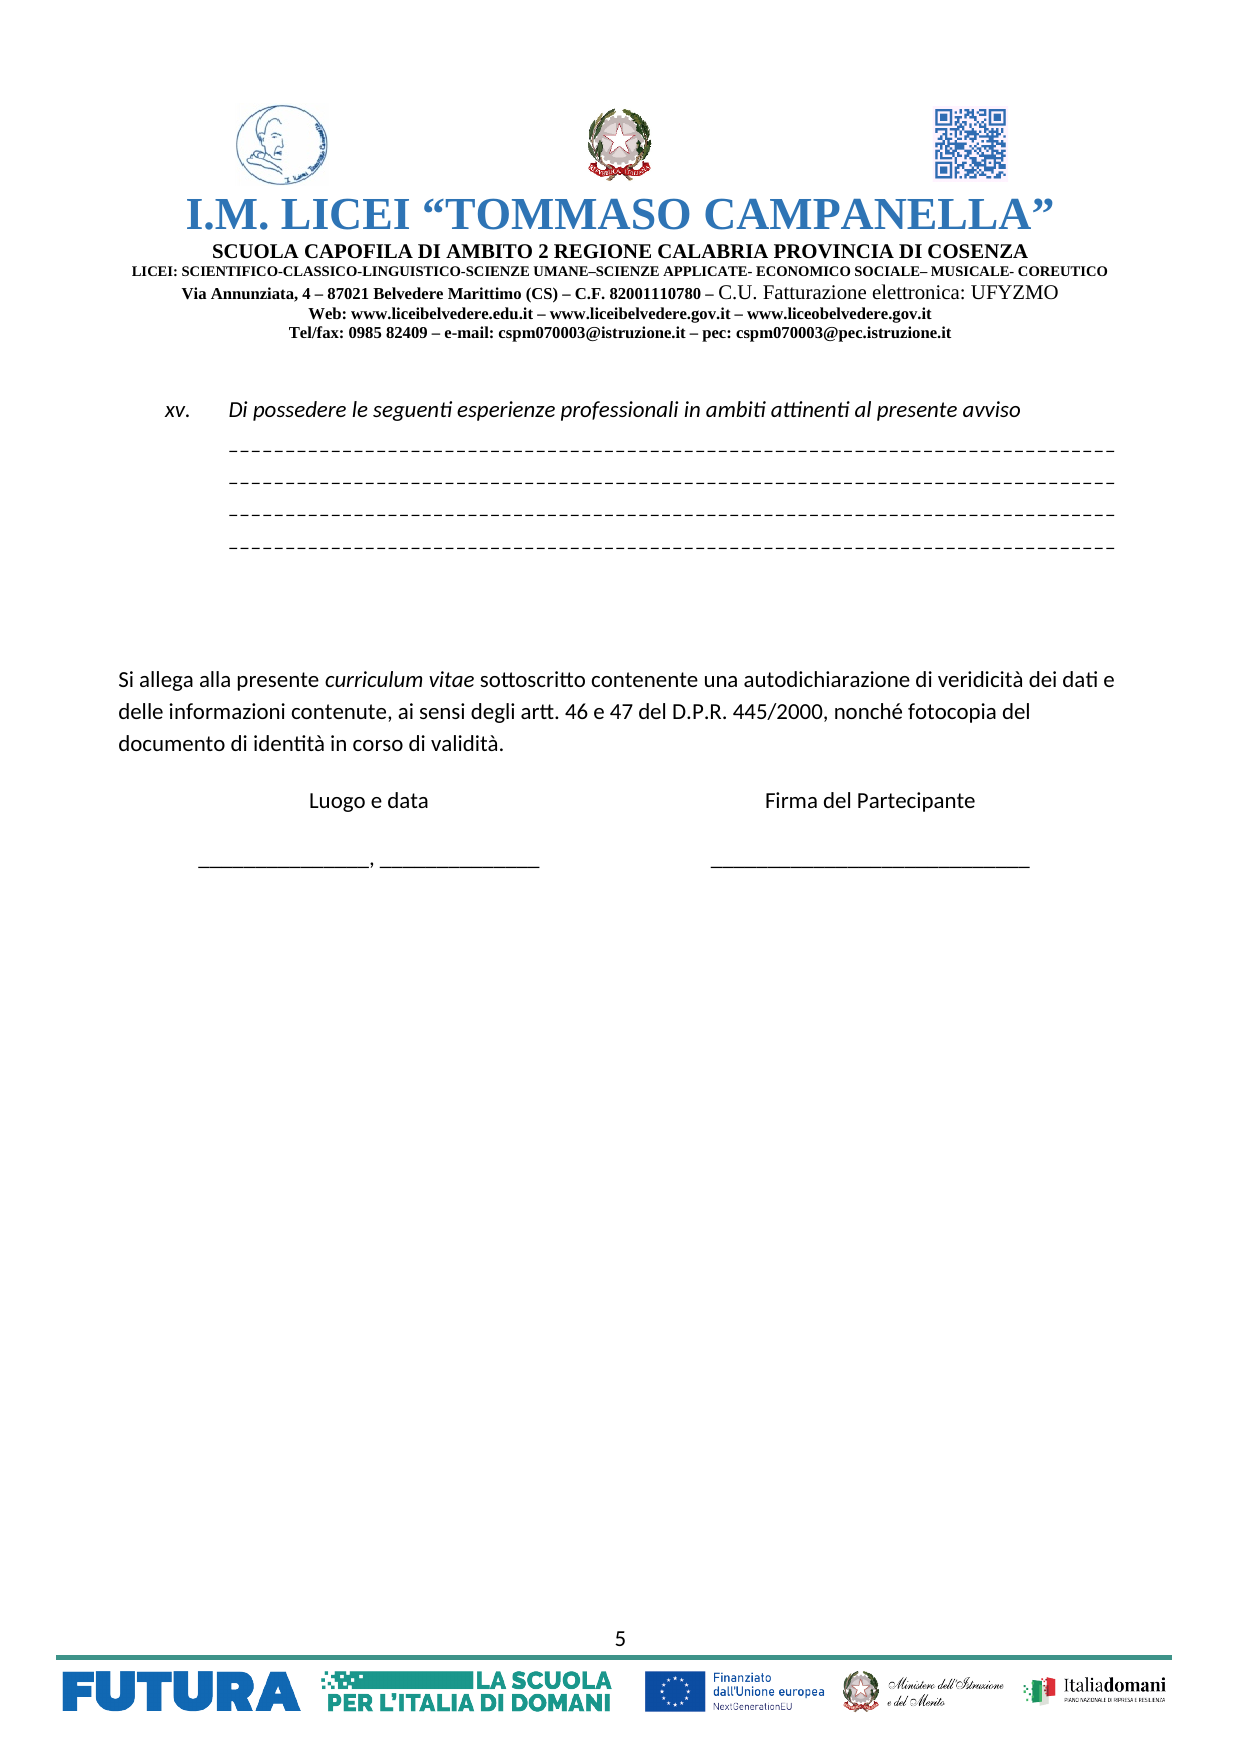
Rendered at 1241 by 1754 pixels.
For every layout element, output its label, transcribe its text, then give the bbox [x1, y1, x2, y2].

table_cell _______________, ______________ [118, 831, 619, 887]
picture [932, 106, 1009, 182]
table_header Luogo e data [118, 774, 619, 831]
picture [60, 1668, 1168, 1715]
table_header Firma del Partecipante [620, 774, 1121, 831]
picture [584, 104, 656, 185]
table_cell ____________________________ [620, 831, 1121, 887]
text Si allega alla presente curriculum vitae sottoscritto contenente una autodichiarazione di veridicità dei dati e delle informazioni contenute, ai sensi degli artt. 46 e 47 del D.P.R. 445/2000, nonché fotocopia del documento di identità in corso di validità. [118, 665, 1122, 757]
text ____________________________________________________________________________________________________________________________________________________________ [228, 492, 1122, 552]
list Di possedere le seguenti esperienze professionali in ambiti attinenti al presente avviso ____________________________________________________________________________________________________________________________________________________________ [191, 395, 1122, 487]
picture [235, 103, 330, 186]
